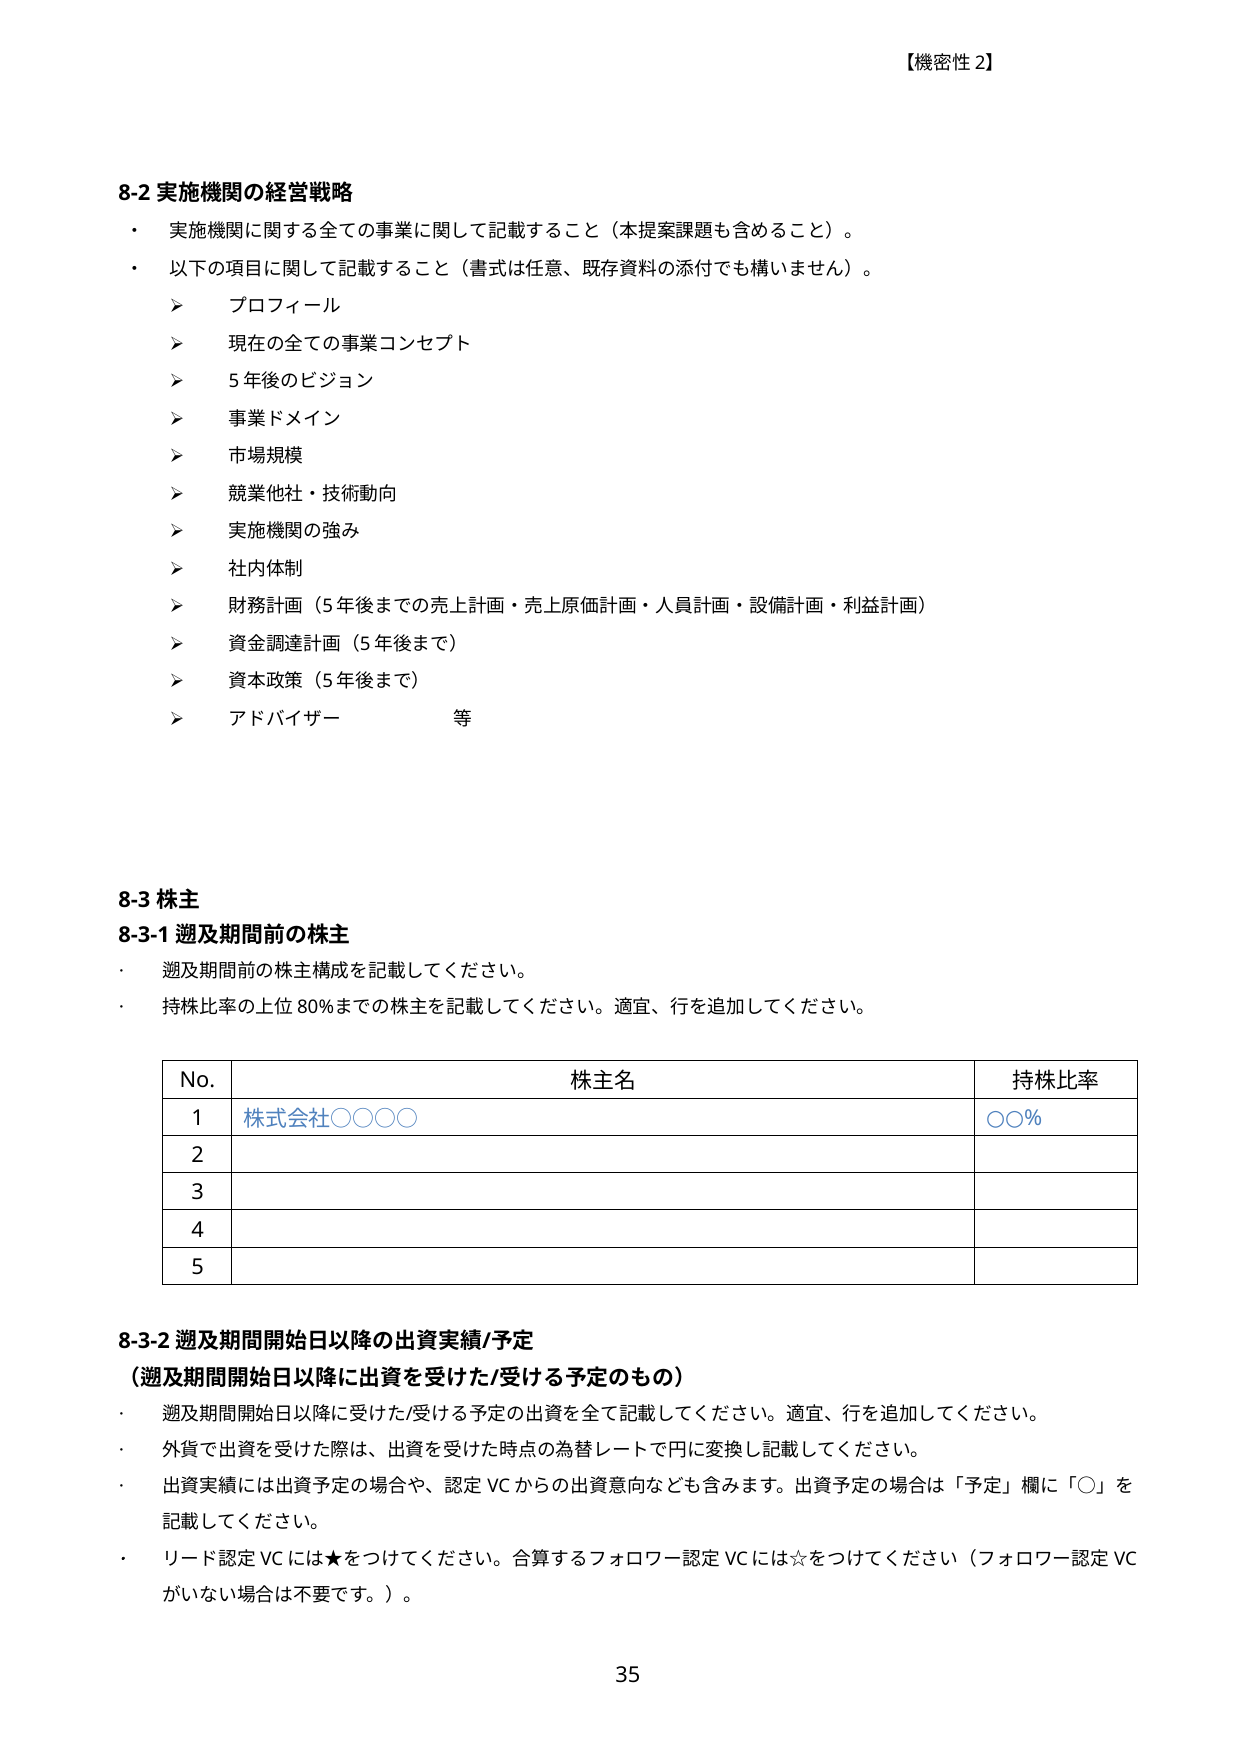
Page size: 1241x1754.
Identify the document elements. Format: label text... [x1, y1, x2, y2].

list リード認定VCには★をつけてください。合算するフォロワー認定VCには☆をつけてください（フォロワー認定VCがいない場合は不要です。）。 [118, 1539, 1137, 1611]
list 外貨で出資を受けた際は、出資を受けた時点の為替レートで円に変換し記載してください。 [118, 1430, 1137, 1466]
table_cell [232, 1210, 974, 1247]
list 社内体制 [169, 545, 1137, 583]
table_header 持株比率 [975, 1061, 1137, 1097]
list 事業ドメイン [169, 395, 1137, 433]
table_cell 株式会社○○○○ [232, 1099, 974, 1135]
table_cell 4 [163, 1210, 231, 1247]
list 遡及期間前の株主構成を記載してください。 [118, 951, 1137, 988]
list 遡及期間開始日以降に受けた/受ける予定の出資を全て記載してください。適宜、行を追加してください。 [118, 1394, 1137, 1430]
text （遡及期間開始日以降に出資を受けた/受ける予定のもの） [118, 1357, 1137, 1394]
list 市場規模 [169, 433, 1137, 470]
list 5年後のビジョン [169, 358, 1137, 395]
text 8-3-2 遡及期間開始日以降の出資実績/予定 [118, 1321, 1137, 1357]
text 8-3-1 遡及期間前の株主 [118, 915, 1137, 951]
table_cell [975, 1173, 1137, 1209]
table_cell [975, 1248, 1137, 1284]
table_cell 3 [163, 1173, 231, 1209]
list 実施機関に関する全ての事業に関して記載すること（本提案課題も含めること）。 [126, 208, 1137, 245]
list 財務計画（5年後までの売上計画・売上原価計画・人員計画・設備計画・利益計画） [169, 583, 1137, 620]
table_cell 5 [163, 1248, 231, 1284]
list 以下の項目に関して記載すること（書式は任意、既存資料の添付でも構いません）。 [126, 245, 1137, 283]
list 競業他社・技術動向 [169, 470, 1137, 508]
table_cell 1 [163, 1099, 231, 1135]
list 現在の全ての事業コンセプト [169, 320, 1137, 358]
list 資金調達計画（5年後まで） [169, 620, 1137, 658]
table_header 株主名 [232, 1061, 974, 1097]
list プロフィール [169, 283, 1137, 320]
list 資本政策（5年後まで） [169, 658, 1137, 695]
table_cell [232, 1173, 974, 1209]
subtitle 8-3 株主 [118, 878, 1137, 915]
table_cell [975, 1136, 1137, 1172]
list 出資実績には出資予定の場合や、認定VCからの出資意向なども含みます。出資予定の場合は「予定」欄に「○」を記載してください。 [118, 1466, 1137, 1539]
list 持株比率の上位80%までの株主を記載してください。適宜、行を追加してください。 [118, 988, 1137, 1024]
table_header No. [163, 1061, 231, 1097]
table_cell [232, 1136, 974, 1172]
list 実施機関の強み [169, 508, 1137, 545]
table_cell [232, 1248, 974, 1284]
table_cell [975, 1210, 1137, 1247]
list アドバイザー 等 [169, 695, 1137, 733]
subtitle 8-2 実施機関の経営戦略 [118, 170, 1137, 208]
table_cell ○○% [975, 1099, 1137, 1135]
table_cell 2 [163, 1136, 231, 1172]
